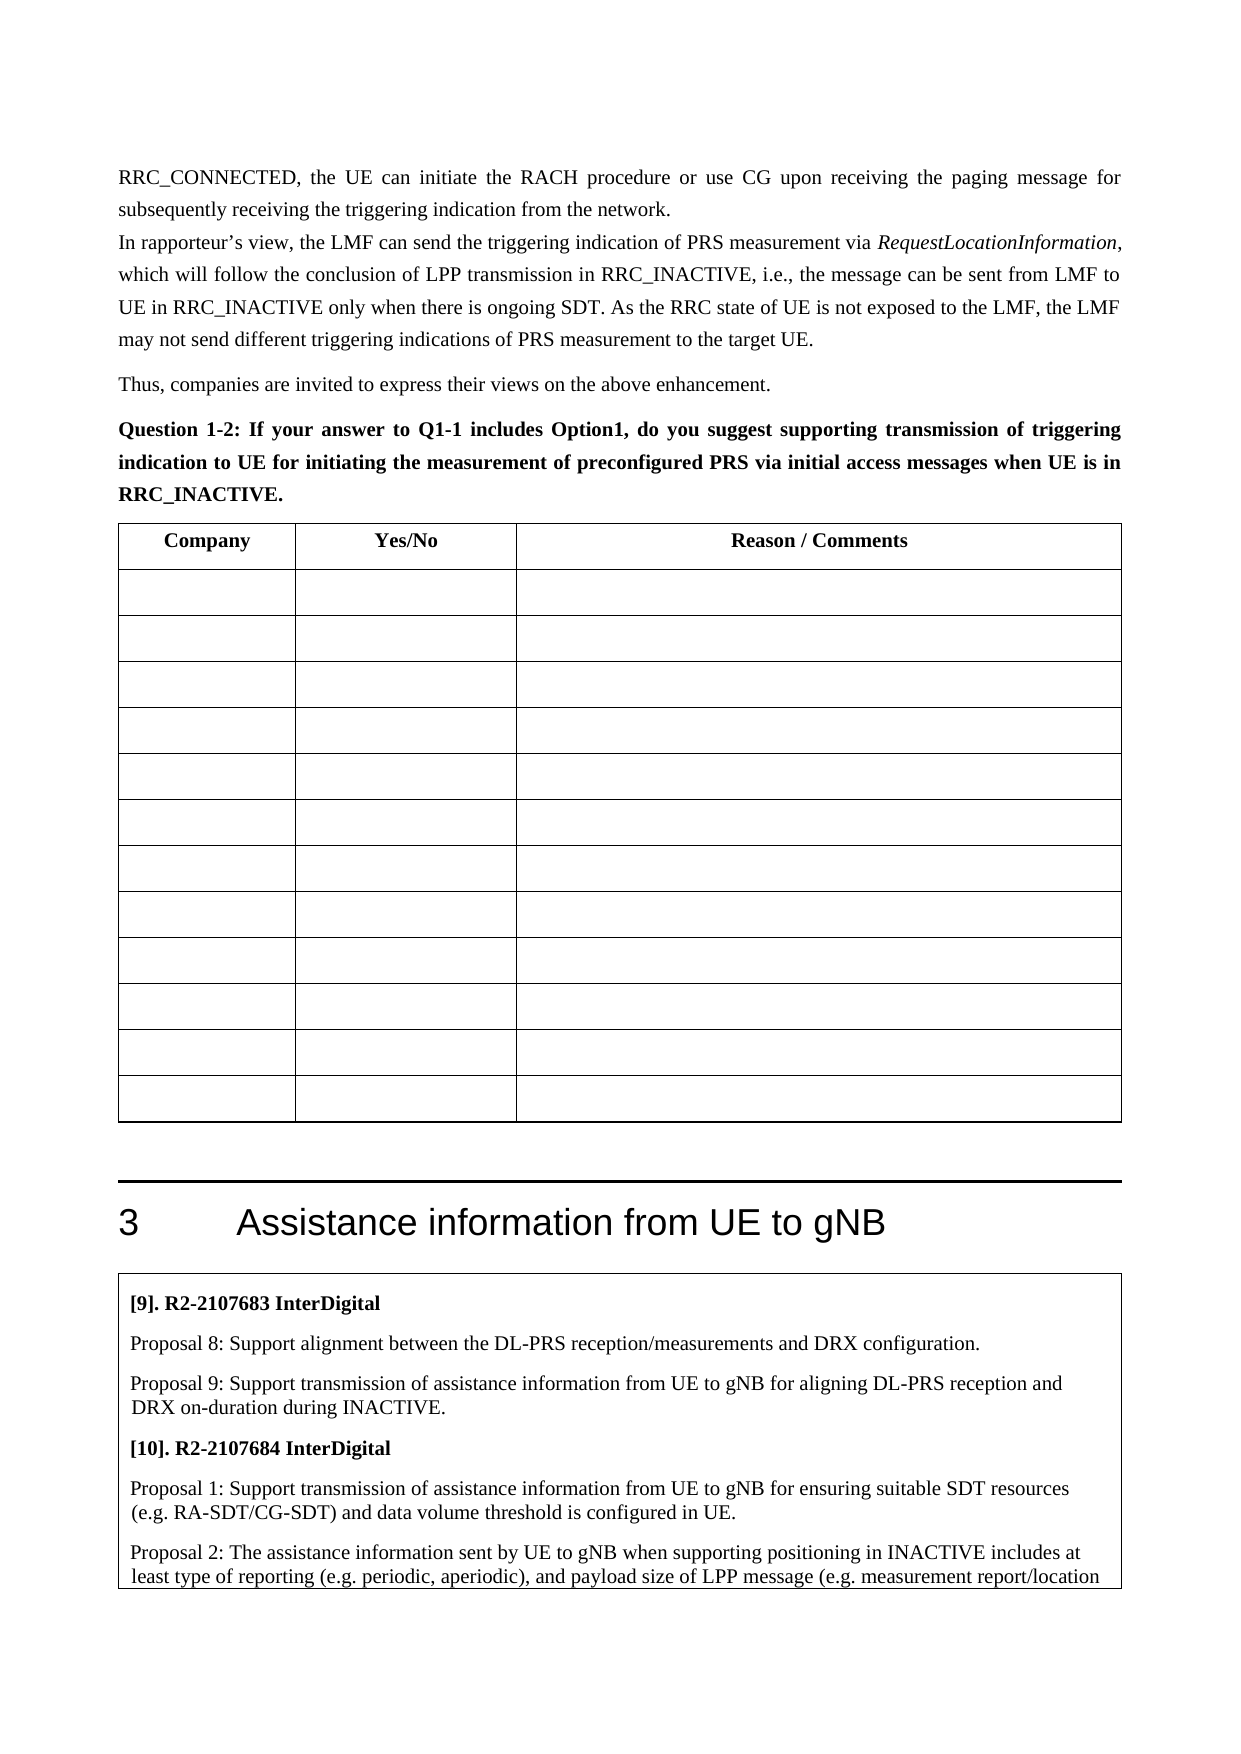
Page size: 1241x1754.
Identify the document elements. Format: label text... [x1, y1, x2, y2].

table_cell [517, 1030, 1121, 1075]
table_cell [517, 800, 1121, 845]
table_cell [517, 984, 1121, 1029]
table_cell [119, 800, 295, 845]
table_cell [517, 754, 1121, 799]
table_cell [517, 662, 1121, 707]
table_cell [296, 708, 516, 753]
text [118, 160, 1122, 225]
table_cell [119, 570, 295, 615]
table_cell [517, 1076, 1121, 1121]
text Question 1-2: If your answer to Q1-1 includes Option1, do you suggest supporting transmission of triggering indication to UE for initiating the measurement of preconfigured PRS via initial access messages when UE is in RRC_INACTIVE. [118, 413, 1122, 510]
table_cell [119, 754, 295, 799]
table_cell [517, 846, 1121, 891]
table_cell [296, 1030, 516, 1075]
table_cell [119, 938, 295, 983]
table_cell [119, 1076, 295, 1121]
text Thus, companies are invited to express their views on the above enhancement. [118, 368, 1122, 400]
table_cell [296, 1076, 516, 1121]
table_cell [517, 892, 1121, 937]
table_header Yes/No [296, 524, 516, 569]
table_cell [119, 892, 295, 937]
table_cell [517, 570, 1121, 615]
table_cell [119, 708, 295, 753]
table_cell [296, 846, 516, 891]
table_cell [296, 616, 516, 661]
table_cell [296, 984, 516, 1029]
table_cell [296, 570, 516, 615]
table_cell [119, 984, 295, 1029]
subtitle 3 Assistance information from UE to gNB [118, 1183, 1122, 1254]
table_cell [296, 754, 516, 799]
table_header Company [119, 524, 295, 569]
table_cell [296, 662, 516, 707]
table_cell [296, 800, 516, 845]
table_cell [119, 846, 295, 891]
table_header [119, 1274, 1121, 1588]
table_cell [296, 892, 516, 937]
table_cell [119, 616, 295, 661]
table_cell [517, 616, 1121, 661]
text In rapporteur’s view, the LMF can send the triggering indication of PRS measurement via RequestLocationInformation, which will follow the conclusion of LPP transmission in RRC_INACTIVE, i.e., the message can be sent from LMF to UE in RRC_INACTIVE only when there is ongoing SDT. As the RRC state of UE is not exposed to the LMF, the LMF may not send different triggering indications of PRS measurement to the target UE. [118, 225, 1122, 355]
table_cell [119, 1030, 295, 1075]
table_cell [517, 938, 1121, 983]
table_cell [296, 938, 516, 983]
table_cell [119, 662, 295, 707]
table_header Reason / Comments [517, 524, 1121, 569]
table_cell [517, 708, 1121, 753]
